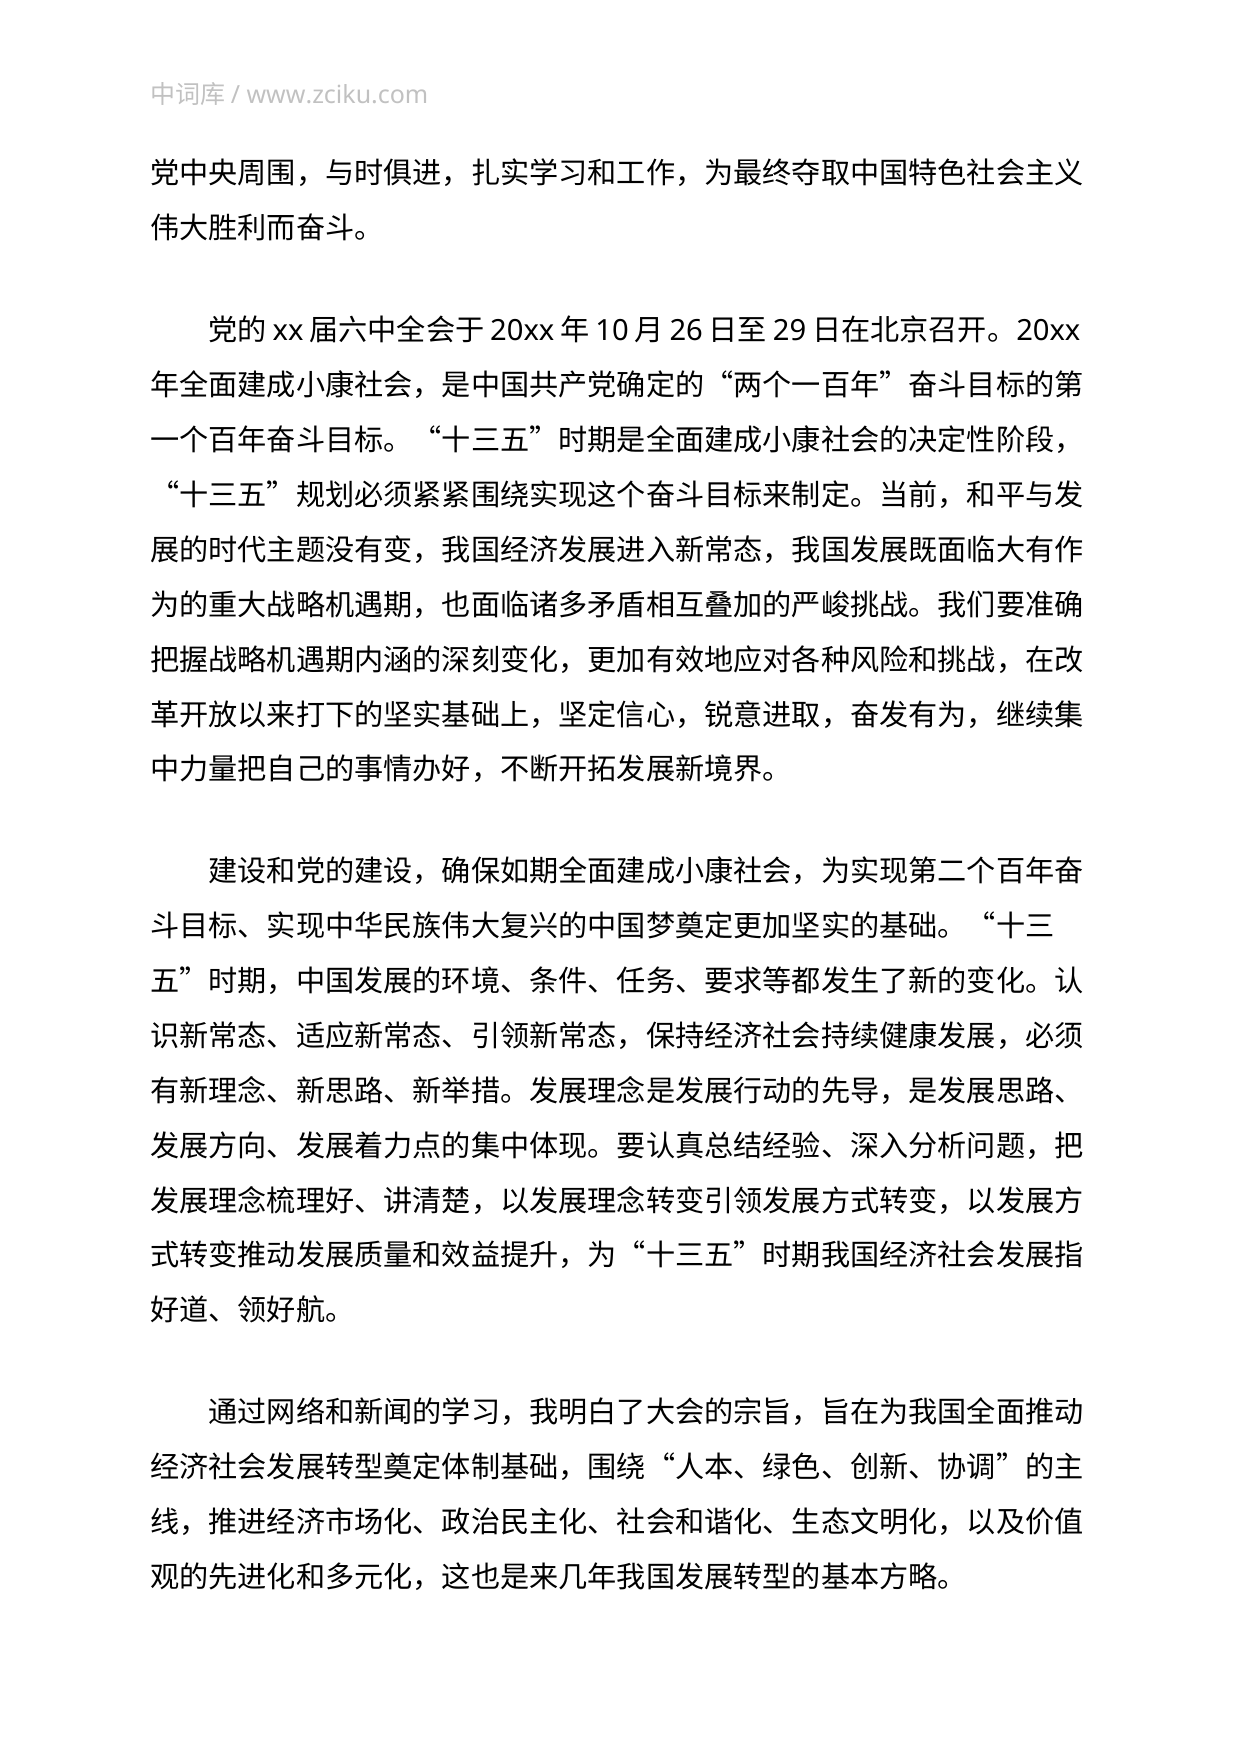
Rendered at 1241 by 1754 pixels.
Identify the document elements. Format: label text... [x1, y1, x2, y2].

text 建设和党的建设，确保如期全面建成小康社会，为实现第二个百年奋斗目标、实现中华民族伟大复兴的中国梦奠定更加坚实的基础。“十三五”时期，中国发展的环境、条件、任务、要求等都发生了新的变化。认识新常态、适应新常态、引领新常态，保持经济社会持续健康发展，必须有新理念、新思路、新举措。发展理念是发展行动的先导，是发展思路、发展方向、发展着力点的集中体现。要认真总结经验、深入分析问题，把发展理念梳理好、讲清楚，以发展理念转变引领发展方式转变，以发展方式转变推动发展质量和效益提升，为“十三五”时期我国经济社会发展指好道、领好航。 [150, 848, 1090, 1329]
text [150, 150, 1090, 247]
text 党的xx届六中全会于20xx年10月26日至29日在北京召开。20xx年全面建成小康社会，是中国共产党确定的“两个一百年”奋斗目标的第一个百年奋斗目标。“十三五”时期是全面建成小康社会的决定性阶段，“十三五”规划必须紧紧围绕实现这个奋斗目标来制定。当前，和平与发展的时代主题没有变，我国经济发展进入新常态，我国发展既面临大有作为的重大战略机遇期，也面临诸多矛盾相互叠加的严峻挑战。我们要准确把握战略机遇期内涵的深刻变化，更加有效地应对各种风险和挑战，在改革开放以来打下的坚实基础上，坚定信心，锐意进取，奋发有为，继续集中力量把自己的事情办好，不断开拓发展新境界。 [150, 307, 1090, 788]
text 通过网络和新闻的学习，我明白了大会的宗旨，旨在为我国全面推动经济社会发展转型奠定体制基础，围绕“人本、绿色、创新、协调”的主线，推进经济市场化、政治民主化、社会和谐化、生态文明化，以及价值观的先进化和多元化，这也是来几年我国发展转型的基本方略。 [150, 1389, 1090, 1596]
